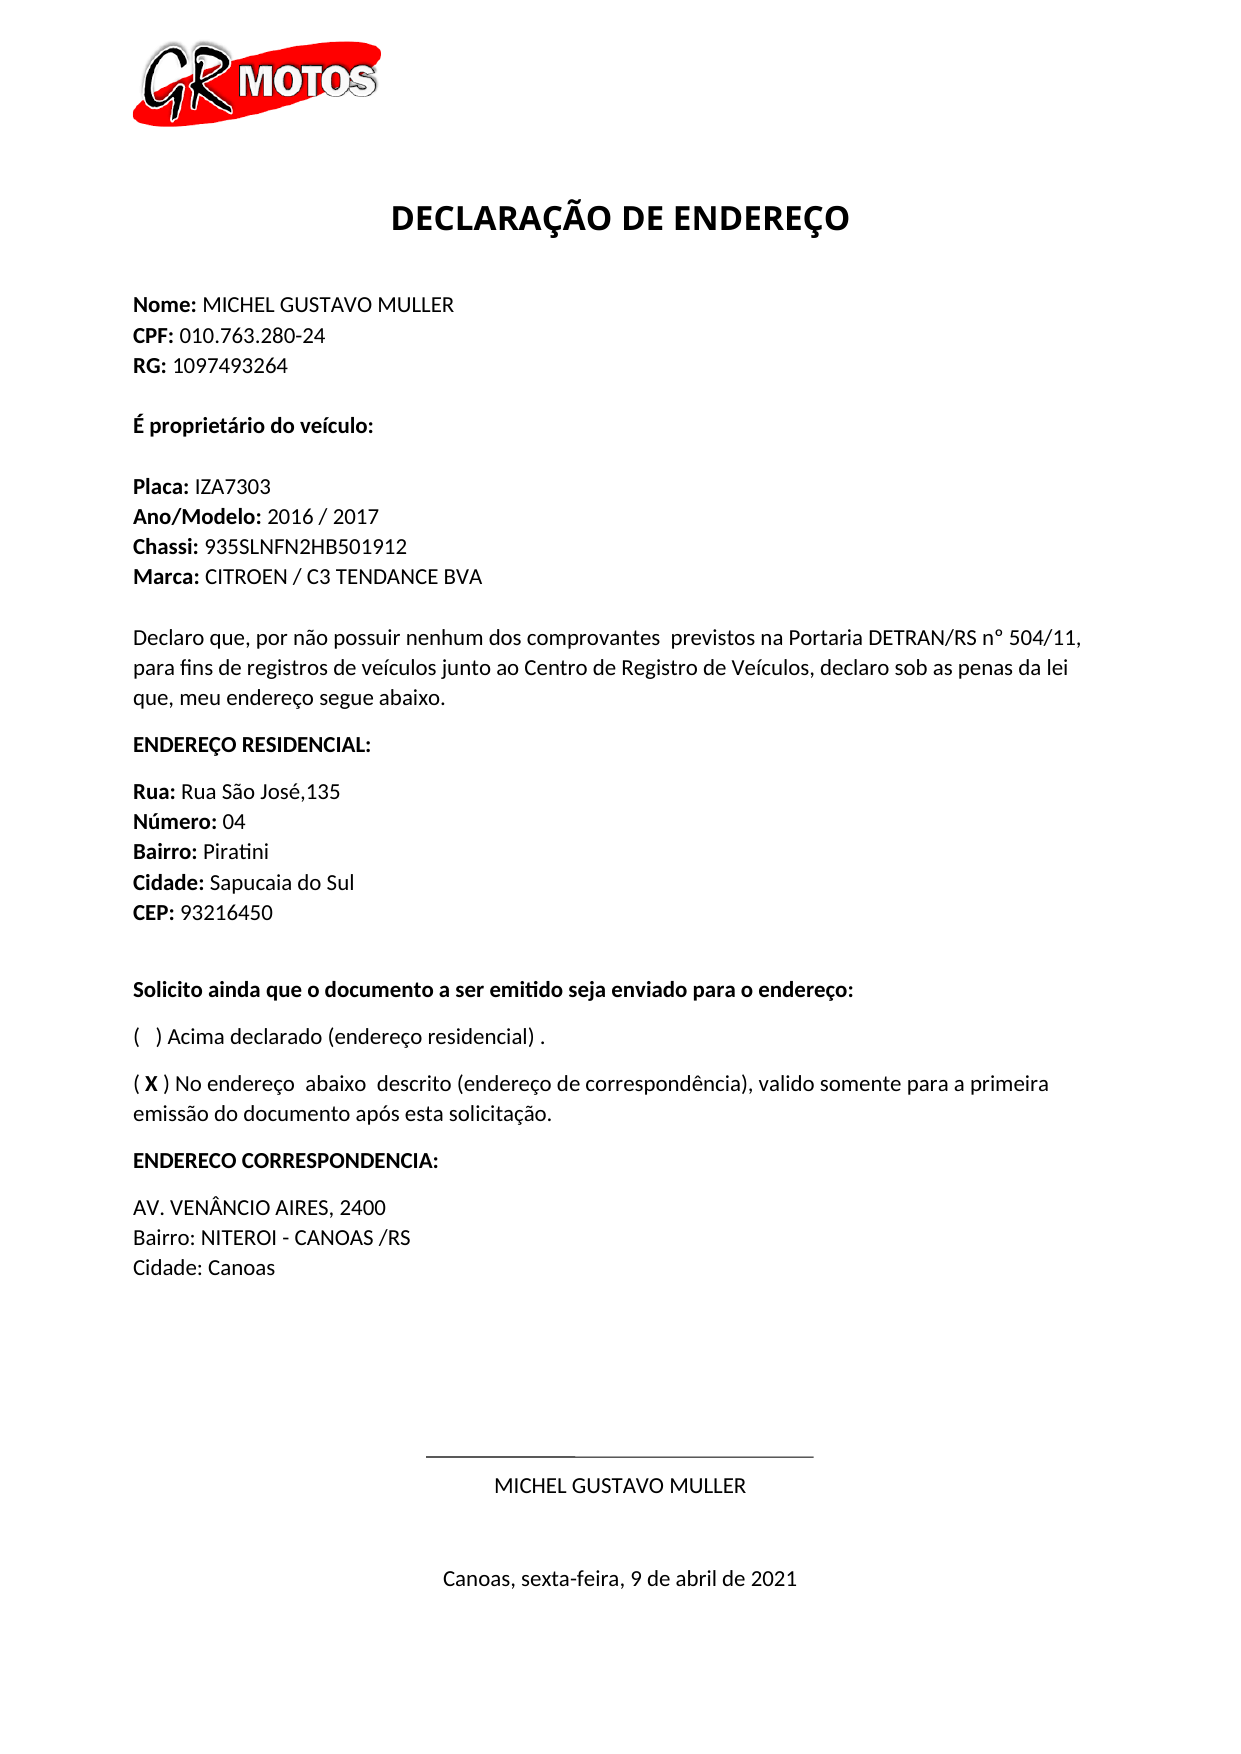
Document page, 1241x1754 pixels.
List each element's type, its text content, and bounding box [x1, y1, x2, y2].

text AV. VENÂNCIO AIRES, 2400 [133, 1193, 1107, 1221]
text Canoas, sexta-feira, 9 de abril de 2021 [133, 1564, 1107, 1593]
text ENDEREÇO RESIDENCIAL: [133, 730, 1107, 758]
text Declaro que, por não possuir nenhum dos comprovantes previstos na Portaria DETRAN/RS nº 504/11, para fins de registros de veículos junto ao Centro de Registro de Veículos, declaro sob as penas da lei que, meu endereço segue abaixo. [133, 623, 1107, 711]
picture [132, 23, 417, 142]
text Rua: Rua São José,135 [133, 777, 1107, 805]
text Bairro: Piratini [133, 837, 1107, 866]
text Ano/Modelo: 2016 / 2017 [133, 502, 1107, 530]
text Número: 04 [133, 807, 1107, 835]
text Marca: CITROEN / C3 TENDANCE BVA [133, 562, 1107, 591]
text ENDERECO CORRESPONDENCIA: [133, 1146, 1107, 1174]
text Nome: MICHEL GUSTAVO MULLER [133, 291, 1107, 319]
text Placa: IZA7303 [133, 472, 1107, 500]
subtitle DECLARAÇÃO DE ENDEREÇO [133, 195, 1107, 240]
text CEP: 93216450 [133, 898, 1107, 926]
text É proprietário do veículo: [133, 411, 1107, 439]
text Solicito ainda que o documento a ser emitido seja enviado para o endereço: [133, 975, 1107, 1003]
text MICHEL GUSTAVO MULLER [133, 1471, 1107, 1499]
text Chassi: 935SLNFN2HB501912 [133, 532, 1107, 560]
text Bairro: NITEROI - CANOAS /RS [133, 1223, 1107, 1251]
text ( X ) No endereço abaixo descrito (endereço de correspondência), valido somente para a primeira emissão do documento após esta solicitação. [133, 1069, 1107, 1127]
text CPF: 010.763.280-24 [133, 321, 1107, 349]
text ( ) Acima declarado (endereço residencial) . [133, 1022, 1107, 1050]
text RG: 1097493264 [133, 351, 1107, 379]
text Cidade: Canoas [133, 1253, 1107, 1281]
text Cidade: Sapucaia do Sul [133, 868, 1107, 896]
